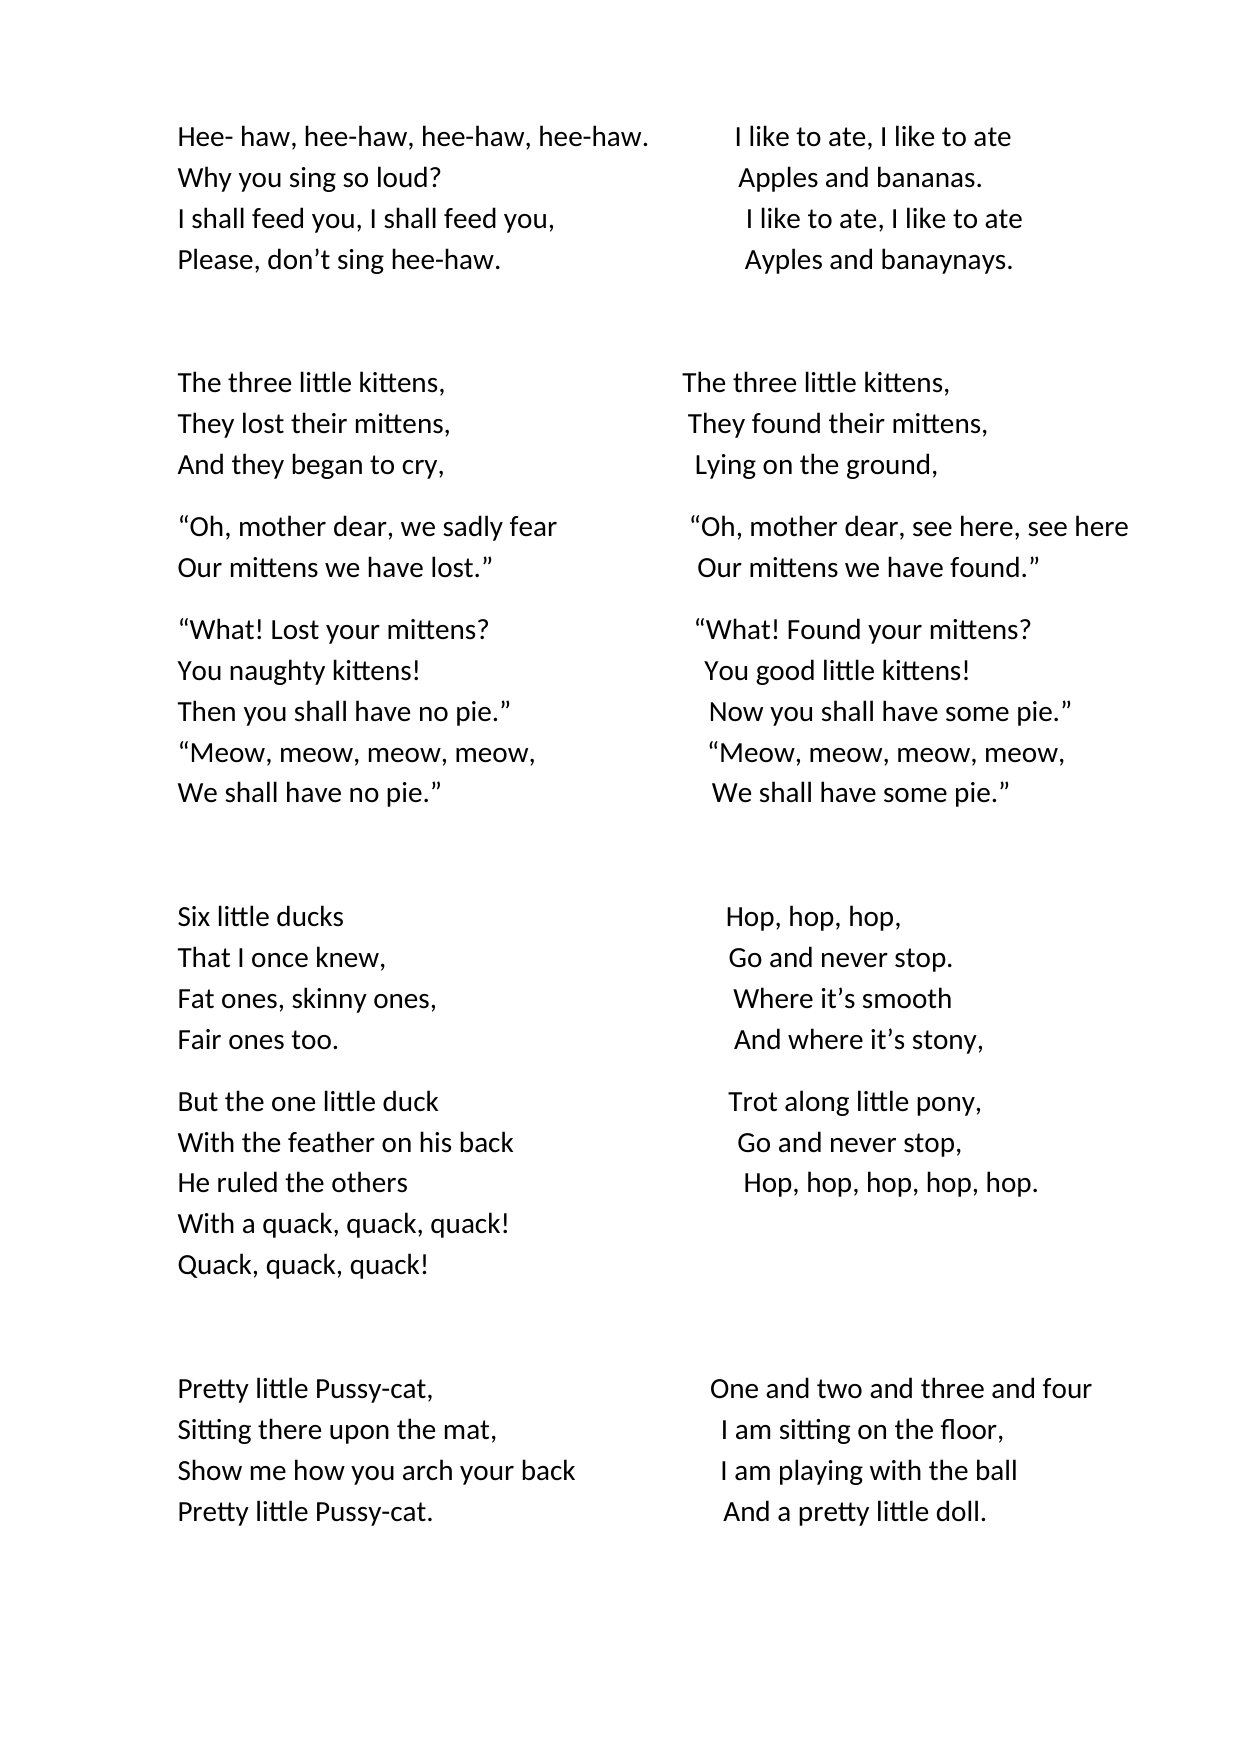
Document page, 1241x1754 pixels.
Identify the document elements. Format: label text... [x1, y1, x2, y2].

text “What! Lost your mittens? “What! Found your mittens? You naughty kittens! You good little kittens! Then you shall have no pie.” Now you shall have some pie.” “Meow, meow, meow, meow, “Meow, meow, meow, meow, We shall have no pie.” We shall have some pie.” [177, 611, 1152, 810]
text The three little kittens, The three little kittens, They lost their mittens, They found their mittens, And they began to cry, Lying on the ground, [177, 364, 1152, 482]
text But the one little duck Trot along little pony, With the feather on his back Go and never stop, He ruled the others Hop, hop, hop, hop, hop. With a quack, quack, quack! Quack, quack, quack! [177, 1083, 1152, 1282]
text “Oh, mother dear, we sadly fear “Oh, mother dear, see here, see here Our mittens we have lost.” Our mittens we have found.” [177, 508, 1152, 585]
text Pretty little Pussy-cat, One and two and three and four Sitting there upon the mat, I am sitting on the floor, Show me how you arch your back I am playing with the ball Pretty little Pussy-cat. And a pretty little doll. [177, 1370, 1152, 1528]
text Hee- haw, hee-haw, hee-haw, hee-haw. I like to ate, I like to ate Why you sing so loud? Apples and bananas. I shall feed you, I shall feed you, I like to ate, I like to ate Please, don’t sing hee-haw. Ayples and banaynays. [177, 118, 1152, 277]
text Six little ducks Hop, hop, hop, That I once knew, Go and never stop. Fat ones, skinny ones, Where it’s smooth Fair ones too. And where it’s stony, [177, 898, 1152, 1057]
